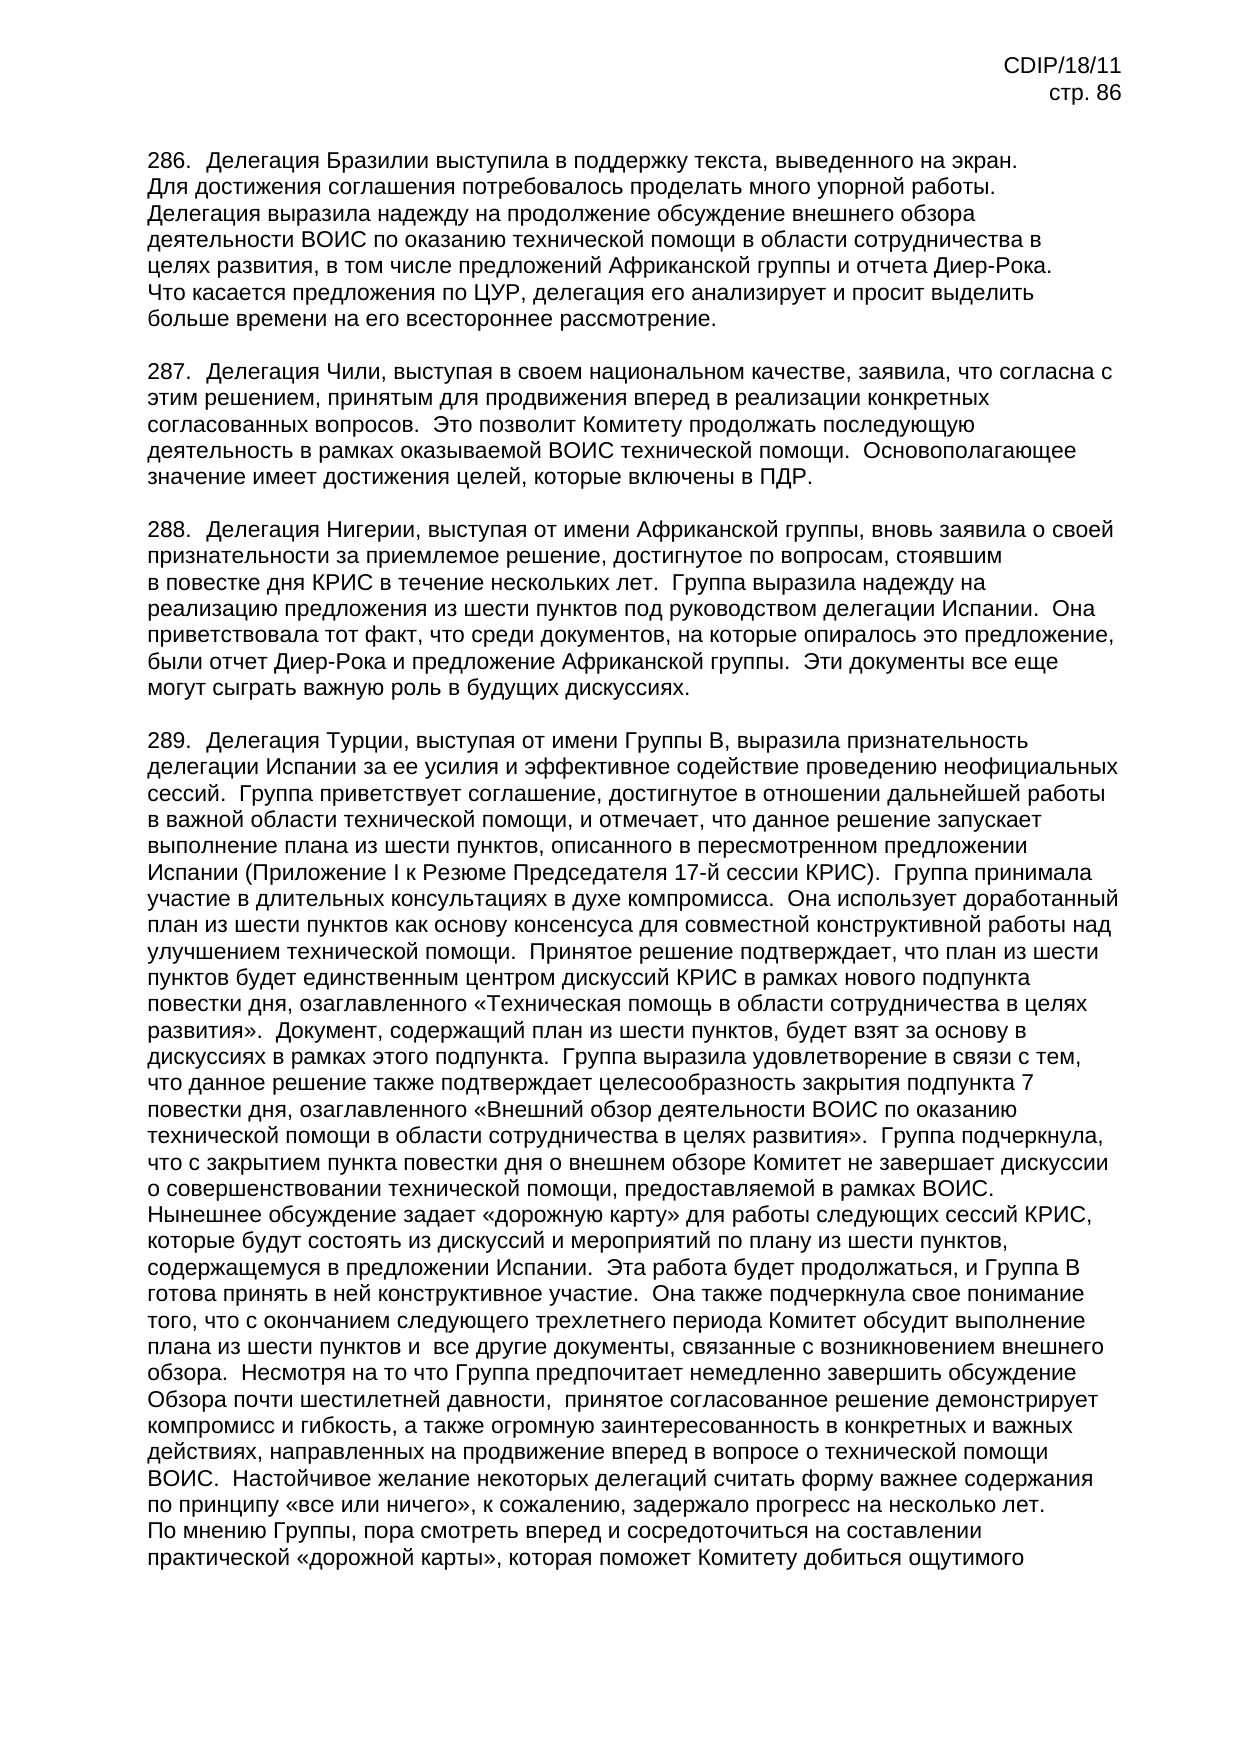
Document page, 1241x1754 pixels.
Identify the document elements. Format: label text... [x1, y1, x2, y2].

list Делегация Нигерии, выступая от имени Африканской группы, вновь заявила о своей признательности за приемлемое решение, достигнутое по вопросам, стоявшим в повестке дня КРИС в течение нескольких лет. Группа выразила надежду на реализацию предложения из шести пунктов под руководством делегации Испании. Она приветствовала тот факт, что среди документов, на которые опиралось это предложение, были отчет Диер-Рока и предложение Африканской группы. Эти документы все еще могут сыграть важную роль в будущих дискуссиях. [147, 516, 1122, 700]
list Делегация Бразилии выступила в поддержку текста, выведенного на экран. Для достижения соглашения потребовалось проделать много упорной работы. Делегация выразила надежду на продолжение обсуждение внешнего обзора деятельности ВОИС по оказанию технической помощи в области сотрудничества в целях развития, в том числе предложений Африканской группы и отчета Диер-Рока. Что касается предложения по ЦУР, делегация его анализирует и просит выделить больше времени на его всестороннее рассмотрение. [147, 147, 1122, 331]
list Делегация Чили, выступая в своем национальном качестве, заявила, что согласна с этим решением, принятым для продвижения вперед в реализации конкретных согласованных вопросов. Это позволит Комитету продолжать последующую деятельность в рамках оказываемой ВОИС технической помощи. Основополагающее значение имеет достижения целей, которые включены в ПДР. [147, 358, 1122, 489]
